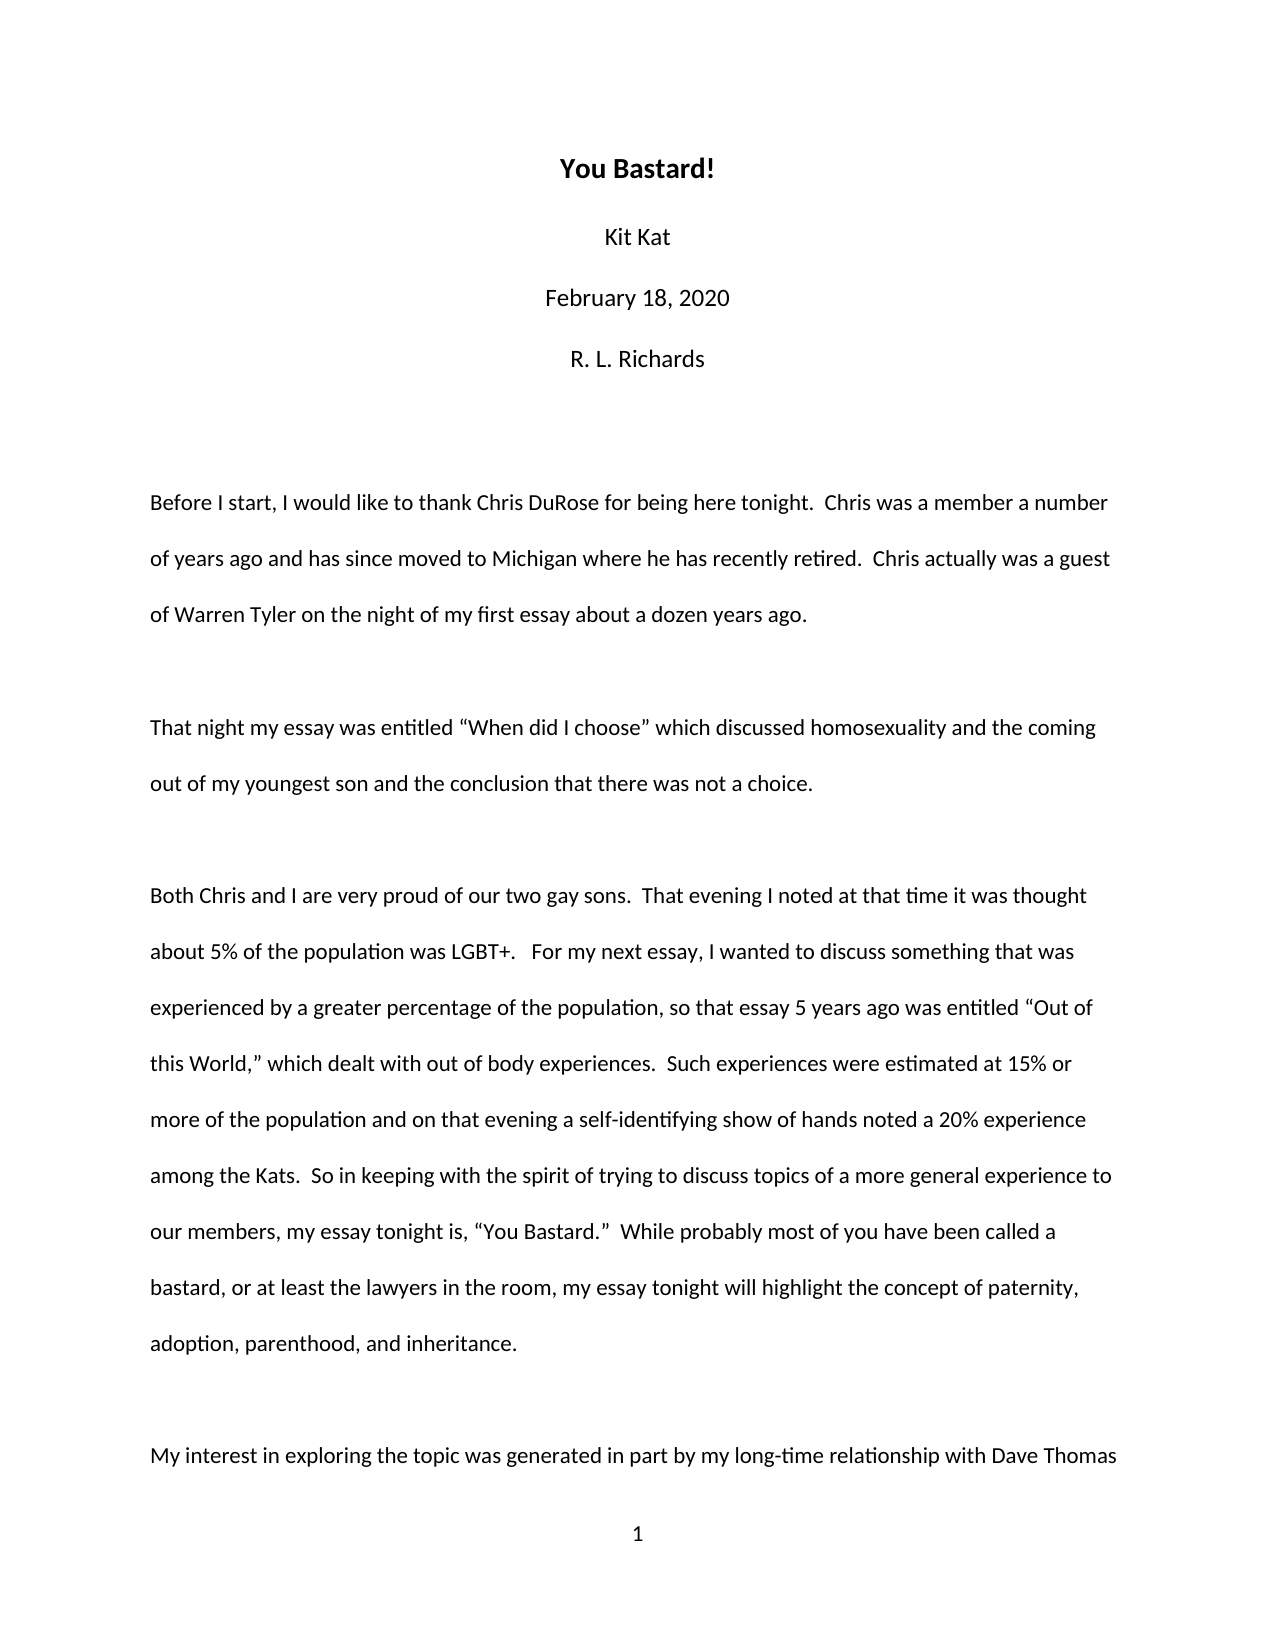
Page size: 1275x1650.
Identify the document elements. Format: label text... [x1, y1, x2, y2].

text Kit Kat [150, 221, 1125, 252]
text Both Chris and I are very proud of our two gay sons. That evening I noted at that time it was thought about 5% of the population was LGBT+. For my next essay, I wanted to discuss something that was experienced by a greater percentage of the population, so that essay 5 years ago was entitled “Out of this World,” which dealt with out of body experiences. Such experiences were estimated at 15% or more of the population and on that evening a self-identifying show of hands noted a 20% experience among the Kats. So in keeping with the spirit of trying to discuss topics of a more general experience to our members, my essay tonight is, “You Bastard.” While probably most of you have been called a bastard, or at least the lawyers in the room, my essay tonight will highlight the concept of paternity, adoption, parenthood, and inheritance. [150, 825, 1125, 1357]
text That night my essay was entitled “When did I choose” which discussed homosexuality and the coming out of my youngest son and the conclusion that there was not a choice. [150, 657, 1125, 797]
text You Bastard! [150, 150, 1125, 186]
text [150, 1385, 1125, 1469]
text R. L. Richards [150, 343, 1125, 374]
text February 18, 2020 [150, 282, 1125, 313]
text Before I start, I would like to thank Chris DuRose for being here tonight. Chris was a member a number of years ago and has since moved to Michigan where he has recently retired. Chris actually was a guest of Warren Tyler on the night of my first essay about a dozen years ago. [150, 488, 1125, 628]
